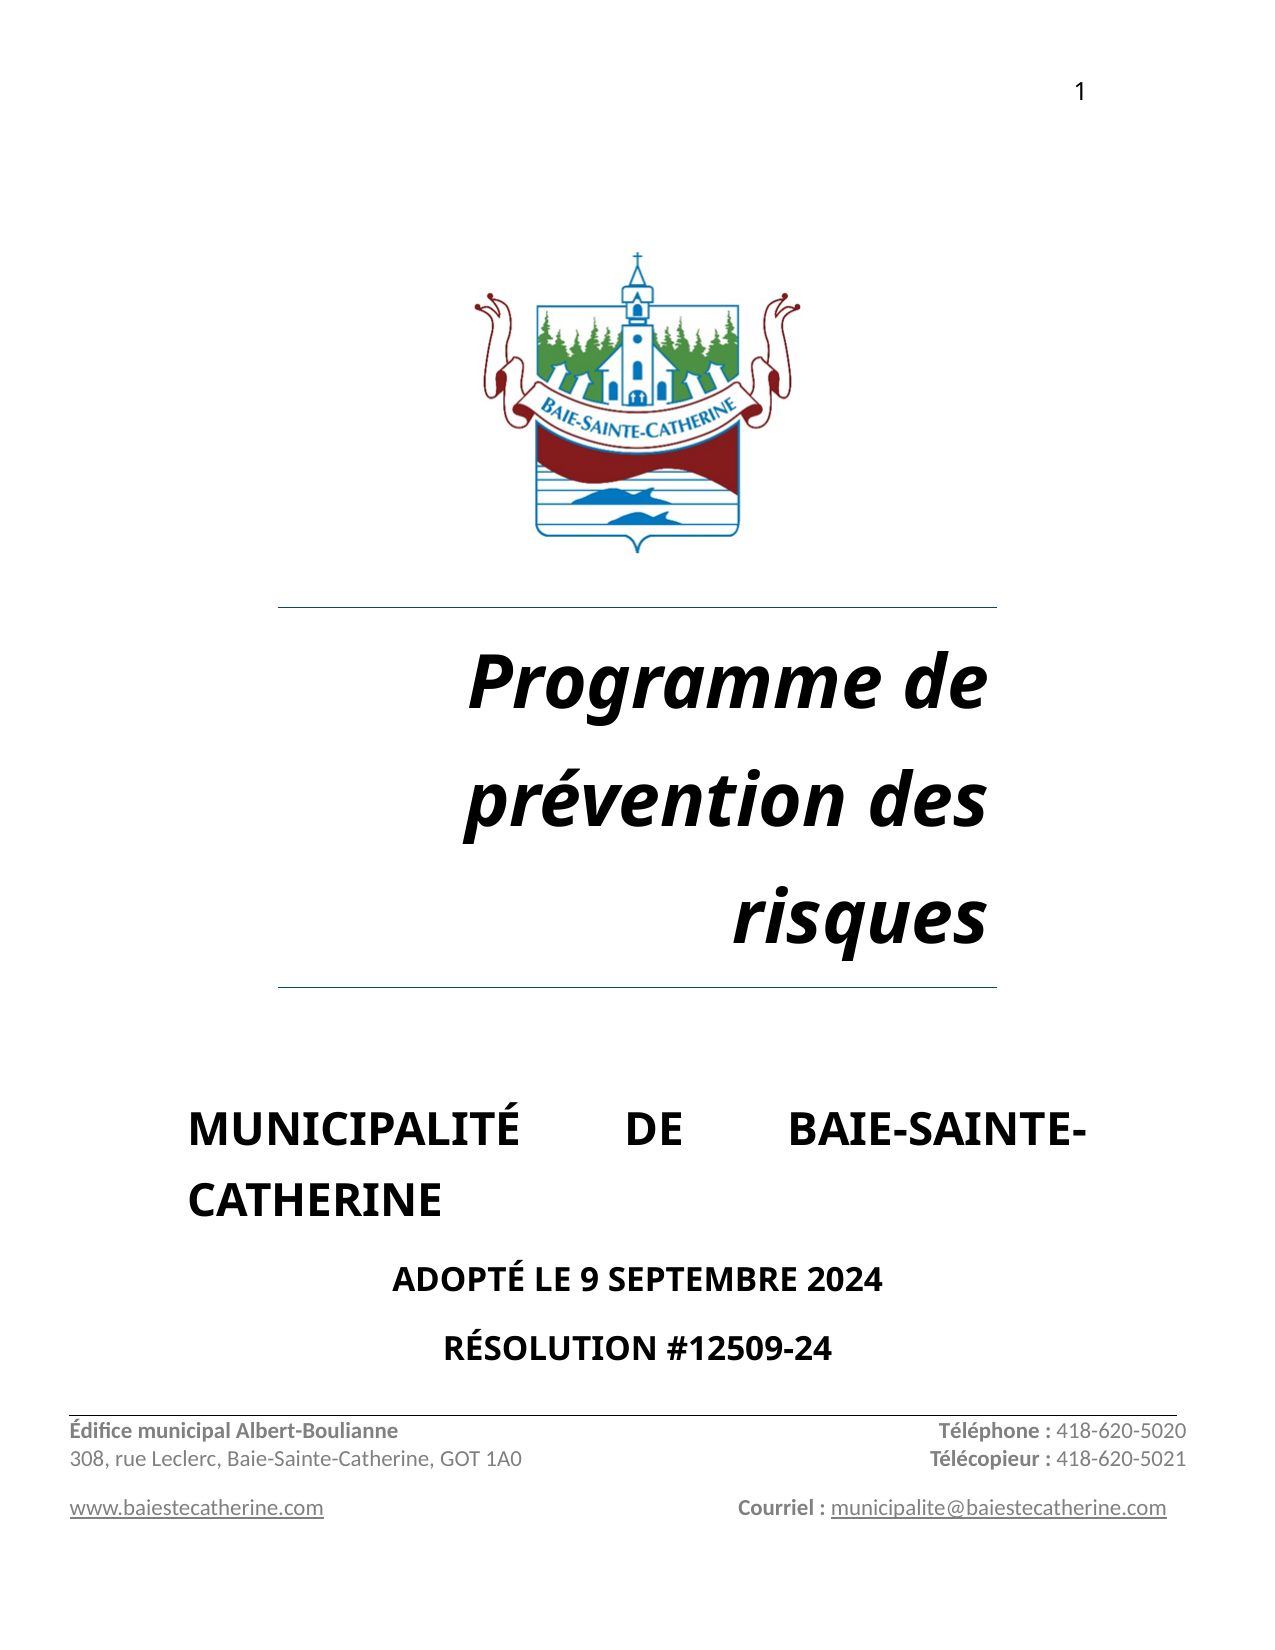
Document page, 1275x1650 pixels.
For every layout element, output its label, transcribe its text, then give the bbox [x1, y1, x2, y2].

text rÉSOLUTION #12509-24 [187, 1325, 1087, 1371]
text aDOPTÉ LE 9 septembre 2024 [187, 1256, 1087, 1302]
text Programme de prévention des risques [277, 608, 997, 988]
text mUNICIPALITÉ DE bAIE-sAINTE-cATHERINE [187, 1096, 1087, 1230]
picture [466, 245, 809, 564]
